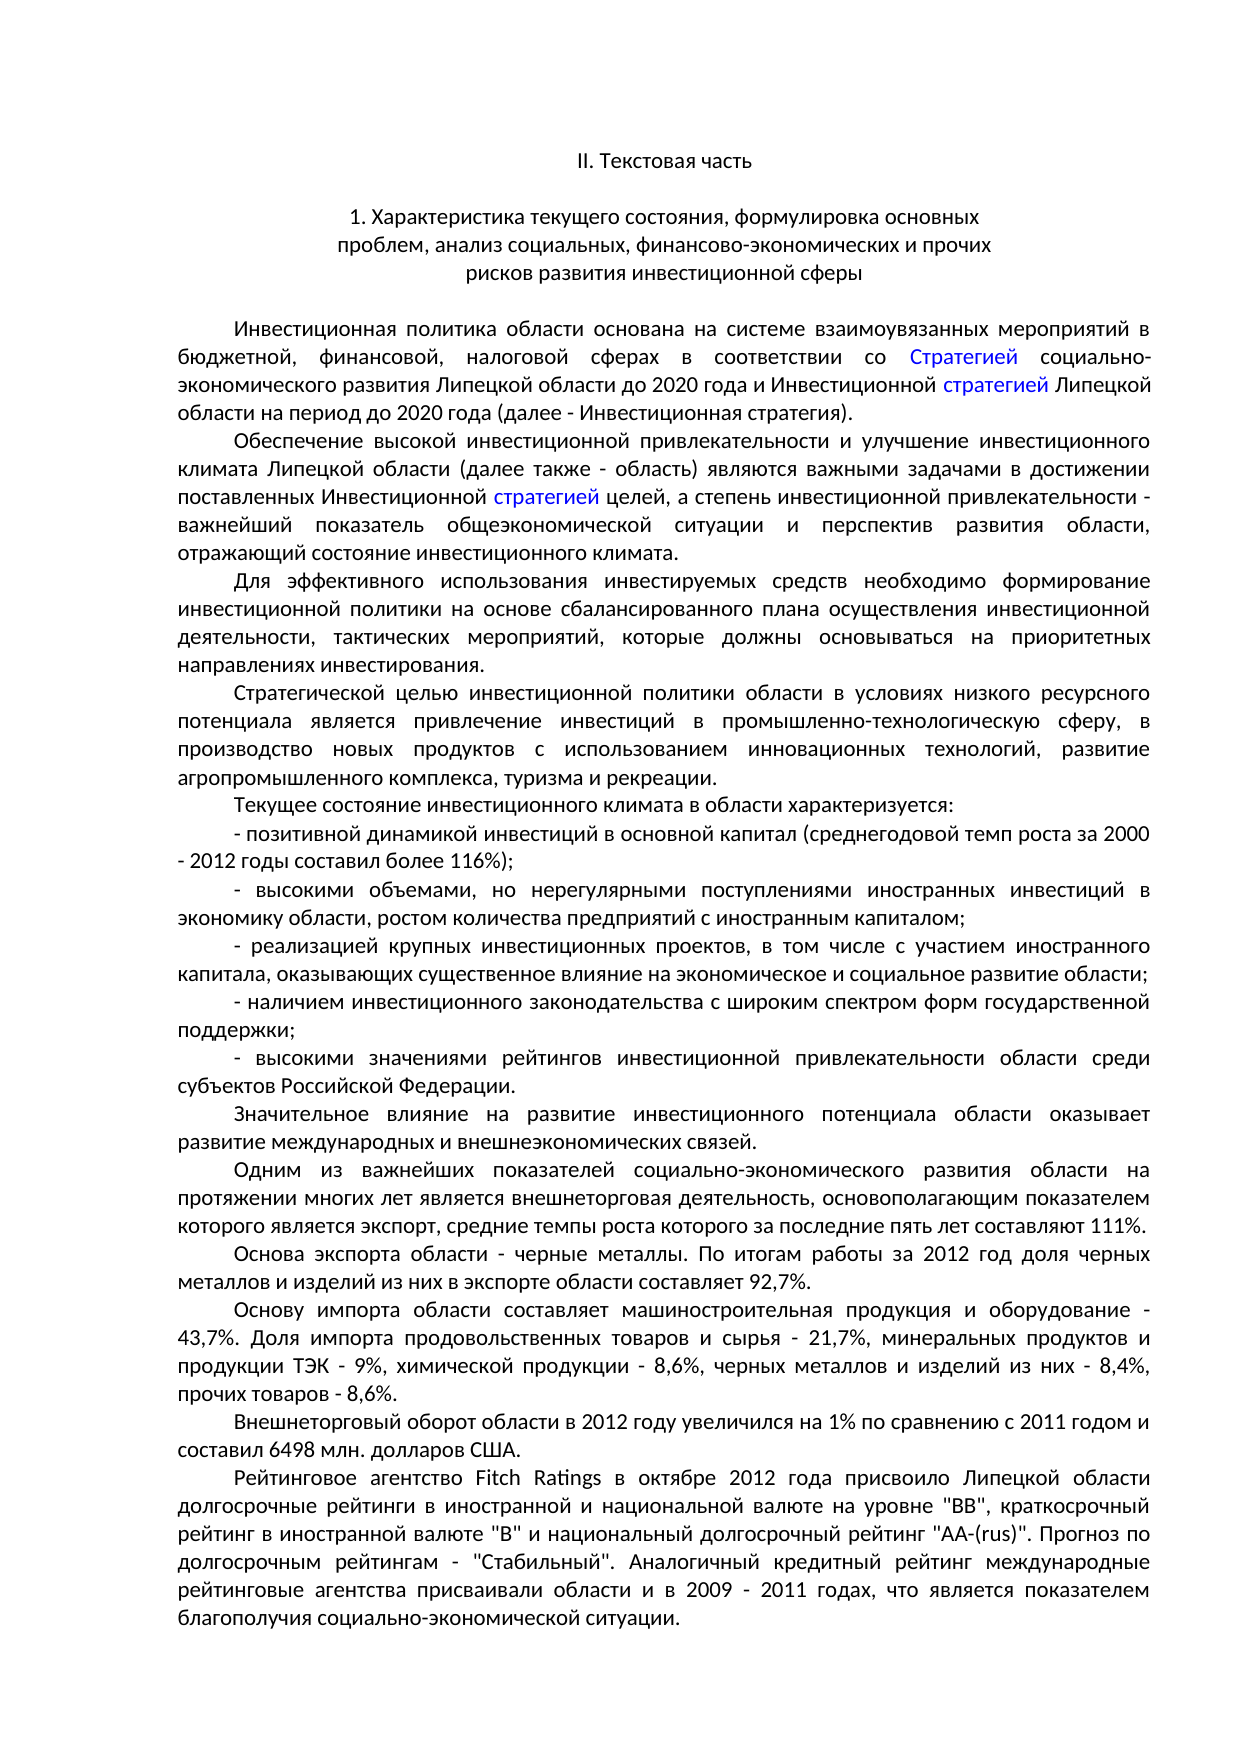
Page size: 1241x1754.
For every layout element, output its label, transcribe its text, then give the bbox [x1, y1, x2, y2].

text Значительное влияние на развитие инвестиционного потенциала области оказывает развитие международных и внешнеэкономических связей. [177, 1099, 1152, 1155]
text 1. Характеристика текущего состояния, формулировка основных [177, 202, 1152, 230]
text Основа экспорта области - черные металлы. По итогам работы за 2012 год доля черных металлов и изделий из них в экспорте области составляет 92,7%. [177, 1239, 1152, 1295]
text - позитивной динамикой инвестиций в основной капитал (среднегодовой темп роста за 2000 - 2012 годы составил более 116%); [177, 819, 1152, 875]
text - наличием инвестиционного законодательства с широким спектром форм государственной поддержки; [177, 987, 1152, 1043]
text Рейтинговое агентство Fitch Ratings в октябре 2012 года присвоило Липецкой области долгосрочные рейтинги в иностранной и национальной валюте на уровне "BB", краткосрочный рейтинг в иностранной валюте "B" и национальный долгосрочный рейтинг "AA-(rus)". Прогноз по долгосрочным рейтингам - "Стабильный". Аналогичный кредитный рейтинг международные рейтинговые агентства присваивали области и в 2009 - 2011 годах, что является показателем благополучия социально-экономической ситуации. [177, 1463, 1152, 1631]
text II. Текстовая часть [177, 146, 1152, 174]
text - высокими значениями рейтингов инвестиционной привлекательности области среди субъектов Российской Федерации. [177, 1043, 1152, 1099]
text рисков развития инвестиционной сферы [177, 258, 1152, 286]
text Внешнеторговый оборот области в 2012 году увеличился на 1% по сравнению с 2011 годом и составил 6498 млн. долларов США. [177, 1407, 1152, 1463]
text Основу импорта области составляет машиностроительная продукция и оборудование - 43,7%. Доля импорта продовольственных товаров и сырья - 21,7%, минеральных продуктов и продукции ТЭК - 9%, химической продукции - 8,6%, черных металлов и изделий из них - 8,4%, прочих товаров - 8,6%. [177, 1295, 1152, 1407]
text Обеспечение высокой инвестиционной привлекательности и улучшение инвестиционного климата Липецкой области (далее также - область) являются важными задачами в достижении поставленных Инвестиционной стратегией целей, а степень инвестиционной привлекательности - важнейший показатель общеэкономической ситуации и перспектив развития области, отражающий состояние инвестиционного климата. [177, 426, 1152, 566]
text Текущее состояние инвестиционного климата в области характеризуется: [177, 791, 1152, 819]
text - высокими объемами, но нерегулярными поступлениями иностранных инвестиций в экономику области, ростом количества предприятий с иностранным капиталом; [177, 875, 1152, 931]
text Одним из важнейших показателей социально-экономического развития области на протяжении многих лет является внешнеторговая деятельность, основополагающим показателем которого является экспорт, средние темпы роста которого за последние пять лет составляют 111%. [177, 1155, 1152, 1239]
text Для эффективного использования инвестируемых средств необходимо формирование инвестиционной политики на основе сбалансированного плана осуществления инвестиционной деятельности, тактических мероприятий, которые должны основываться на приоритетных направлениях инвестирования. [177, 566, 1152, 678]
text - реализацией крупных инвестиционных проектов, в том числе с участием иностранного капитала, оказывающих существенное влияние на экономическое и социальное развитие области; [177, 931, 1152, 987]
text проблем, анализ социальных, финансово-экономических и прочих [177, 230, 1152, 258]
text Стратегической целью инвестиционной политики области в условиях низкого ресурсного потенциала является привлечение инвестиций в промышленно-технологическую сферу, в производство новых продуктов с использованием инновационных технологий, развитие агропромышленного комплекса, туризма и рекреации. [177, 678, 1152, 791]
text Инвестиционная политика области основана на системе взаимоувязанных мероприятий в бюджетной, финансовой, налоговой сферах в соответствии со Стратегией социально-экономического развития Липецкой области до 2020 года и Инвестиционной стратегией Липецкой области на период до 2020 года (далее - Инвестиционная стратегия). [177, 314, 1152, 426]
